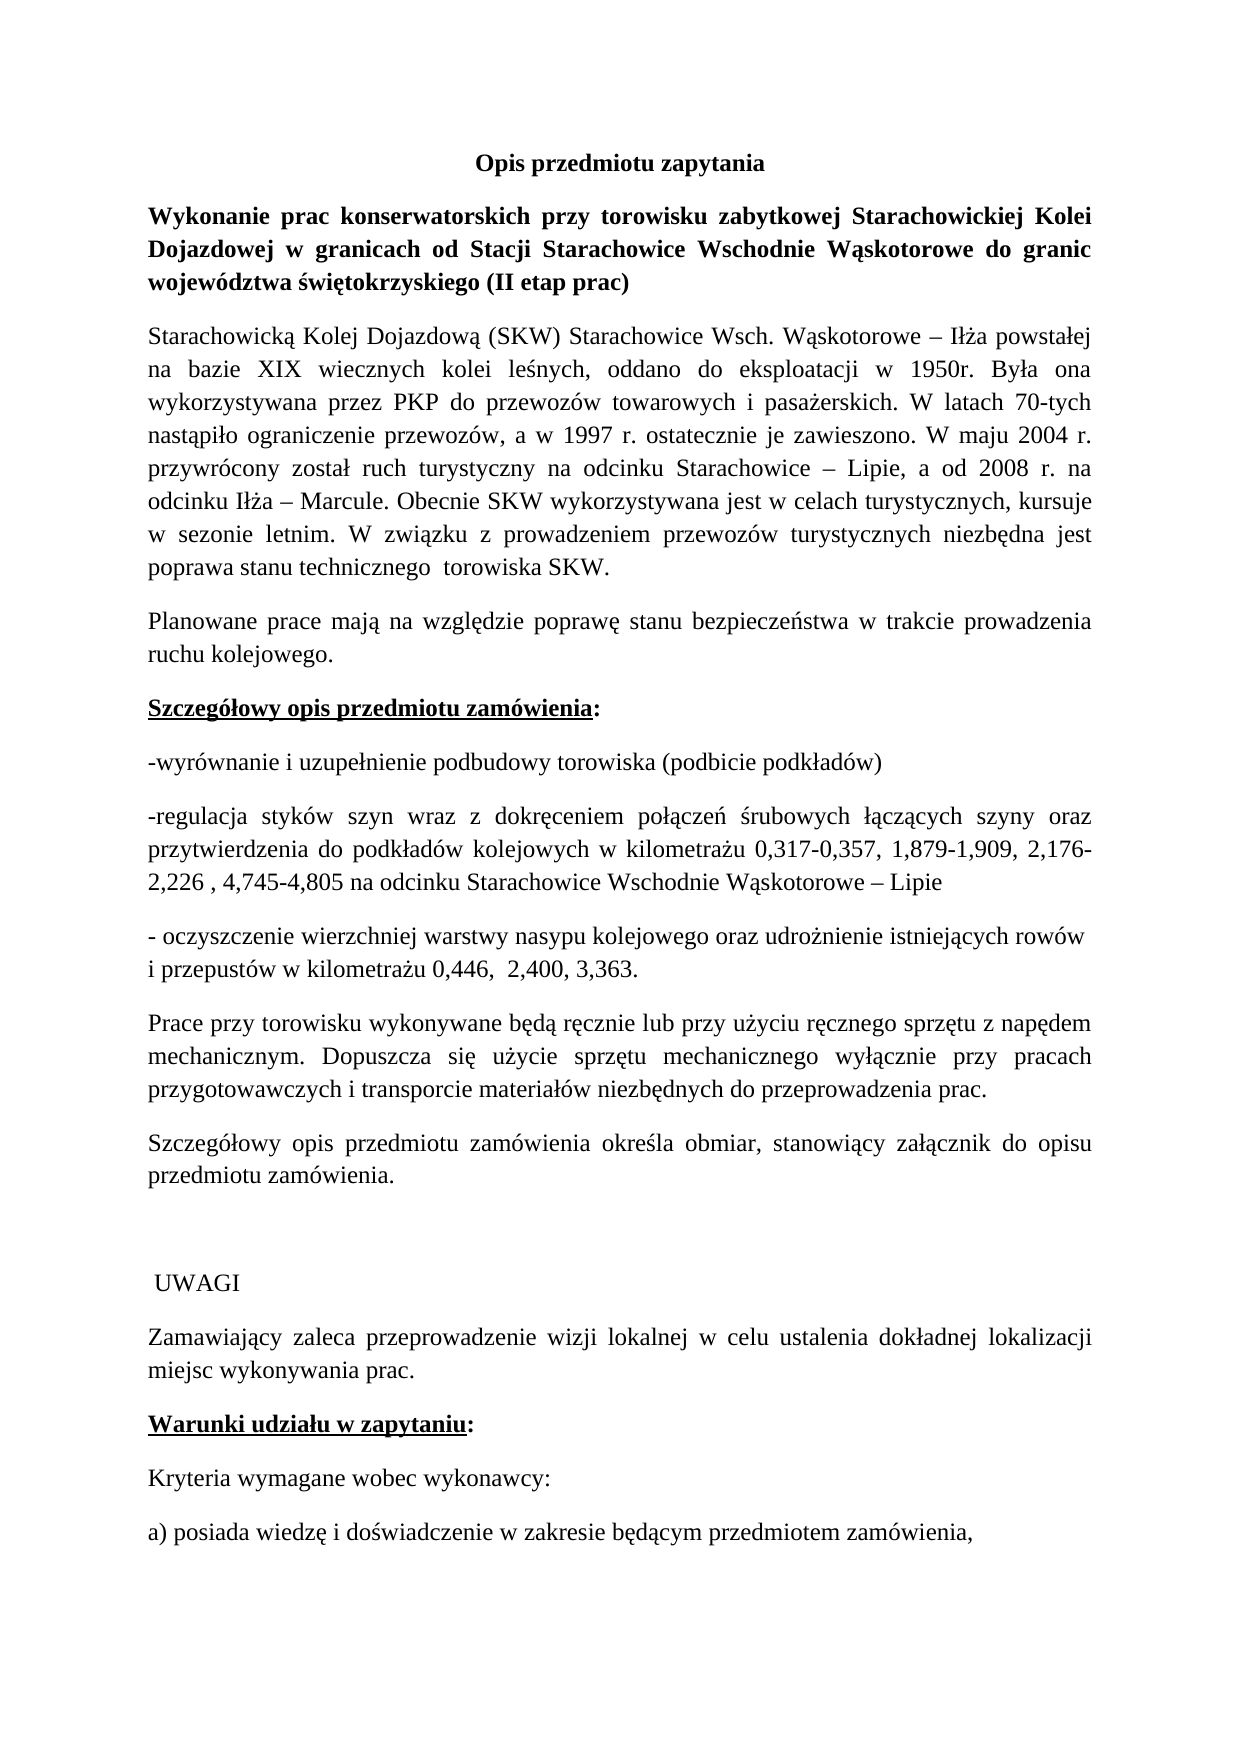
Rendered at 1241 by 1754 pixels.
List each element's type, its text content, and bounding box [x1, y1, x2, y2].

text Planowane prace mają na względzie poprawę stanu bezpieczeństwa w trakcie prowadzenia ruchu kolejowego. [148, 606, 1093, 668]
text -regulacja styków szyn wraz z dokręceniem połączeń śrubowych łączących szyny oraz przytwierdzenia do podkładów kolejowych w kilometrażu 0,317-0,357, 1,879-1,909, 2,176-2,226 , 4,745-4,805 na odcinku Starachowice Wschodnie Wąskotorowe – Lipie [148, 801, 1093, 896]
text Zamawiający zaleca przeprowadzenie wizji lokalnej w celu ustalenia dokładnej lokalizacji miejsc wykonywania prac. [148, 1322, 1093, 1384]
text Szczegółowy opis przedmiotu zamówienia określa obmiar, stanowiący załącznik do opisu przedmiotu zamówienia. [148, 1128, 1093, 1189]
text Starachowicką Kolej Dojazdową (SKW) Starachowice Wsch. Wąskotorowe – Iłża powstałej na bazie XIX wiecznych kolei leśnych, oddano do eksploatacji w 1950r. Była ona wykorzystywana przez PKP do przewozów towarowych i pasażerskich. W latach 70-tych nastąpiło ograniczenie przewozów, a w 1997 r. ostatecznie je zawieszono. W maju 2004 r. przywrócony został ruch turystyczny na odcinku Starachowice – Lipie, a od 2008 r. na odcinku Iłża – Marcule. Obecnie SKW wykorzystywana jest w celach turystycznych, kursuje w sezonie letnim. W związku z prowadzeniem przewozów turystycznych niezbędna jest poprawa stanu technicznego torowiska SKW. [148, 321, 1093, 581]
text - oczyszczenie wierzchniej warstwy nasypu kolejowego oraz udrożnienie istniejących rowów i przepustów w kilometrażu 0,446, 2,400, 3,363. [148, 921, 1093, 983]
text Kryteria wymagane wobec wykonawcy: [148, 1463, 1093, 1492]
text UWAGI [148, 1268, 1093, 1297]
text Wykonanie prac konserwatorskich przy torowisku zabytkowej Starachowickiej Kolei Dojazdowej w granicach od Stacji Starachowice Wschodnie Wąskotorowe do granic województwa świętokrzyskiego (II etap prac) [148, 201, 1093, 296]
text a) posiada wiedzę i doświadczenie w zakresie będącym przedmiotem zamówienia, [148, 1517, 1093, 1546]
text Szczegółowy opis przedmiotu zamówienia: [148, 693, 1093, 722]
text Warunki udziału w zapytaniu: [148, 1409, 1093, 1438]
text Prace przy torowisku wykonywane będą ręcznie lub przy użyciu ręcznego sprzętu z napędem mechanicznym. Dopuszcza się użycie sprzętu mechanicznego wyłącznie przy pracach przygotowawczych i transporcie materiałów niezbędnych do przeprowadzenia prac. [148, 1008, 1093, 1102]
text -wyrównanie i uzupełnienie podbudowy torowiska (podbicie podkładów) [148, 747, 1093, 776]
text Opis przedmiotu zapytania [148, 148, 1093, 176]
